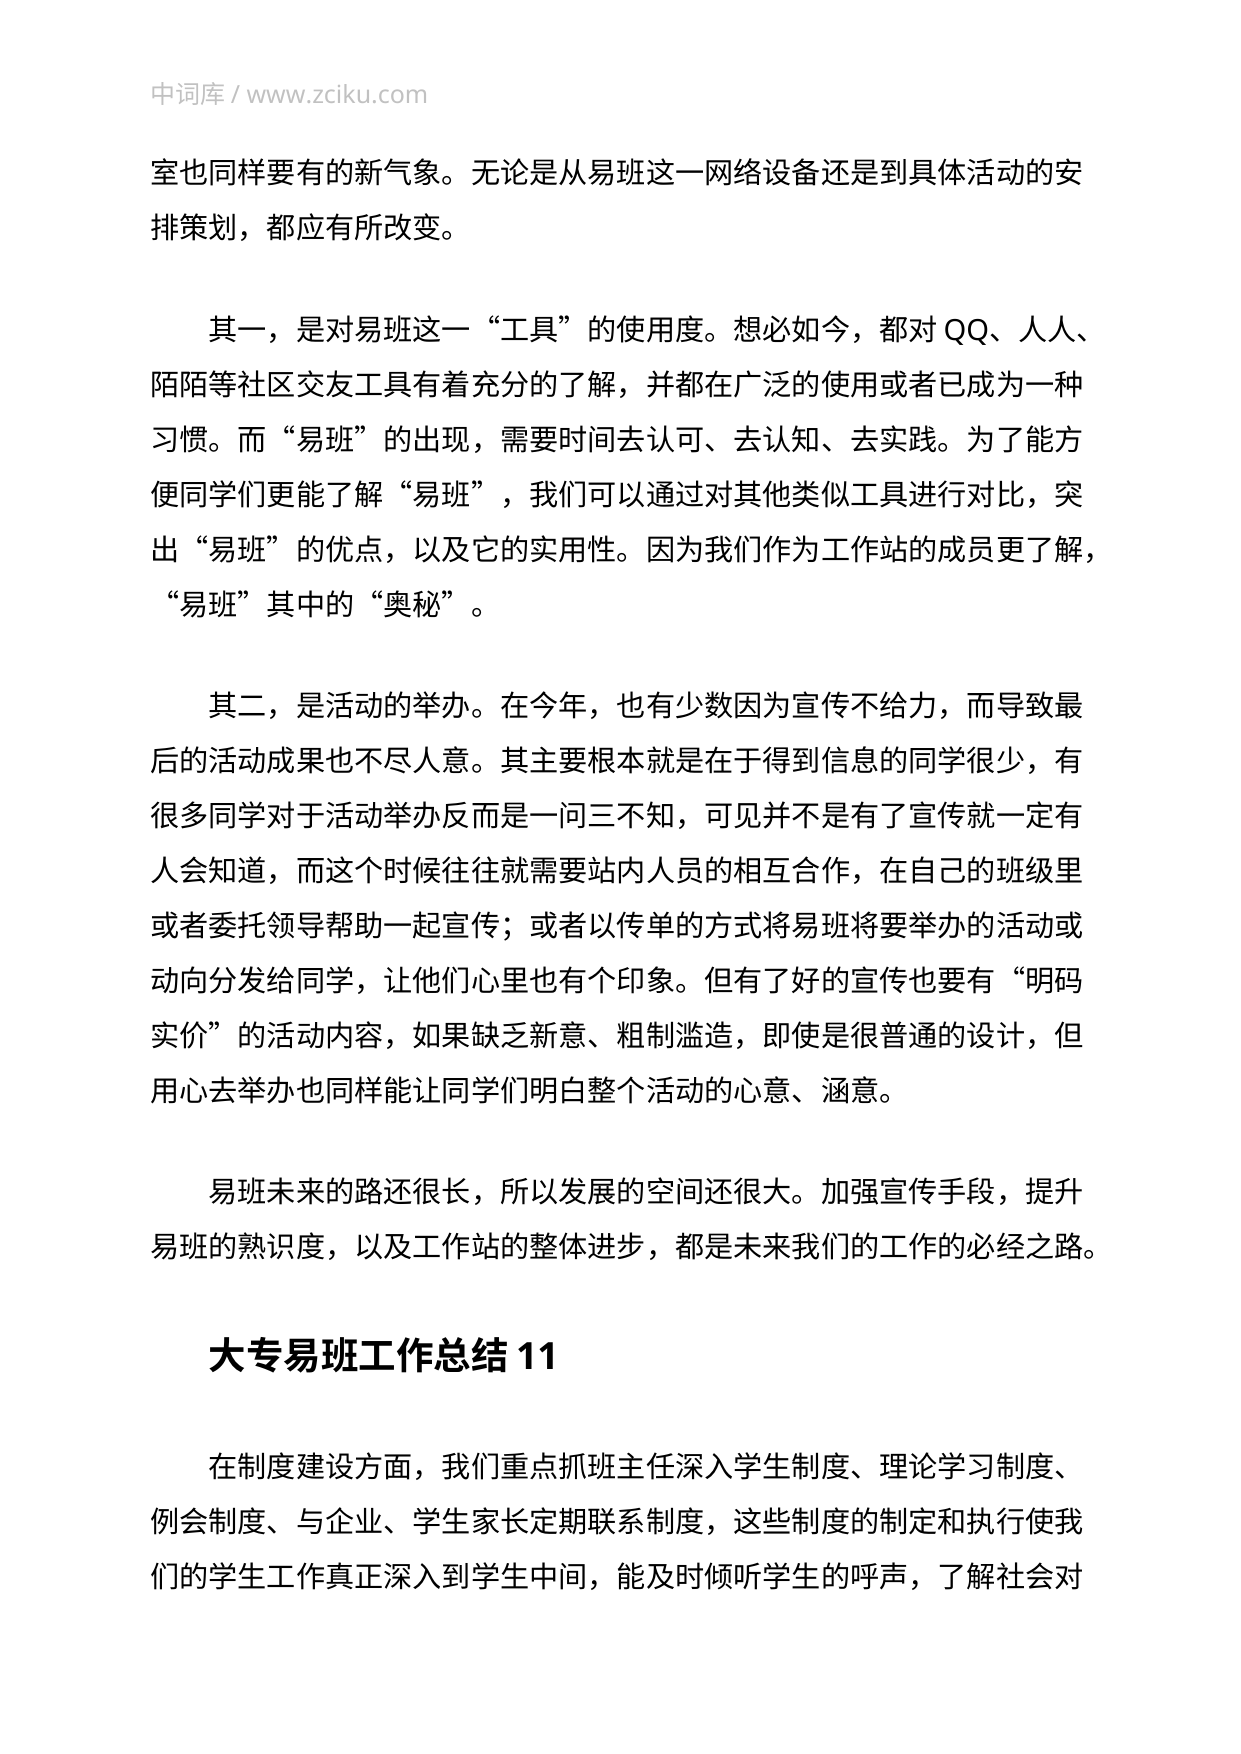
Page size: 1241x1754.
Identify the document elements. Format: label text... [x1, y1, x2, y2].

text 其一，是对易班这一“工具”的使用度。想必如今，都对QQ、人人、陌陌等社区交友工具有着充分的了解，并都在广泛的使用或者已成为一种习惯。而“易班”的出现，需要时间去认可、去认知、去实践。为了能方便同学们更能了解“易班”，我们可以通过对其他类似工具进行对比，突出“易班”的优点，以及它的实用性。因为我们作为工作站的成员更了解，“易班”其中的“奥秘”。 [150, 307, 1090, 623]
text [150, 150, 1090, 247]
text 大专易班工作总结11 [150, 1326, 1090, 1380]
text 易班未来的路还很长，所以发展的空间还很大。加强宣传手段，提升易班的熟识度，以及工作站的整体进步，都是未来我们的工作的必经之路。 [150, 1169, 1090, 1266]
text 其二，是活动的举办。在今年，也有少数因为宣传不给力，而导致最后的活动成果也不尽人意。其主要根本就是在于得到信息的同学很少，有很多同学对于活动举办反而是一问三不知，可见并不是有了宣传就一定有人会知道，而这个时候往往就需要站内人员的相互合作，在自己的班级里或者委托领导帮助一起宣传；或者以传单的方式将易班将要举办的活动或动向分发给同学，让他们心里也有个印象。但有了好的宣传也要有“明码实价”的活动内容，如果缺乏新意、粗制滥造，即使是很普通的设计，但用心去举办也同样能让同学们明白整个活动的心意、涵意。 [150, 683, 1090, 1109]
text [150, 1443, 1090, 1595]
